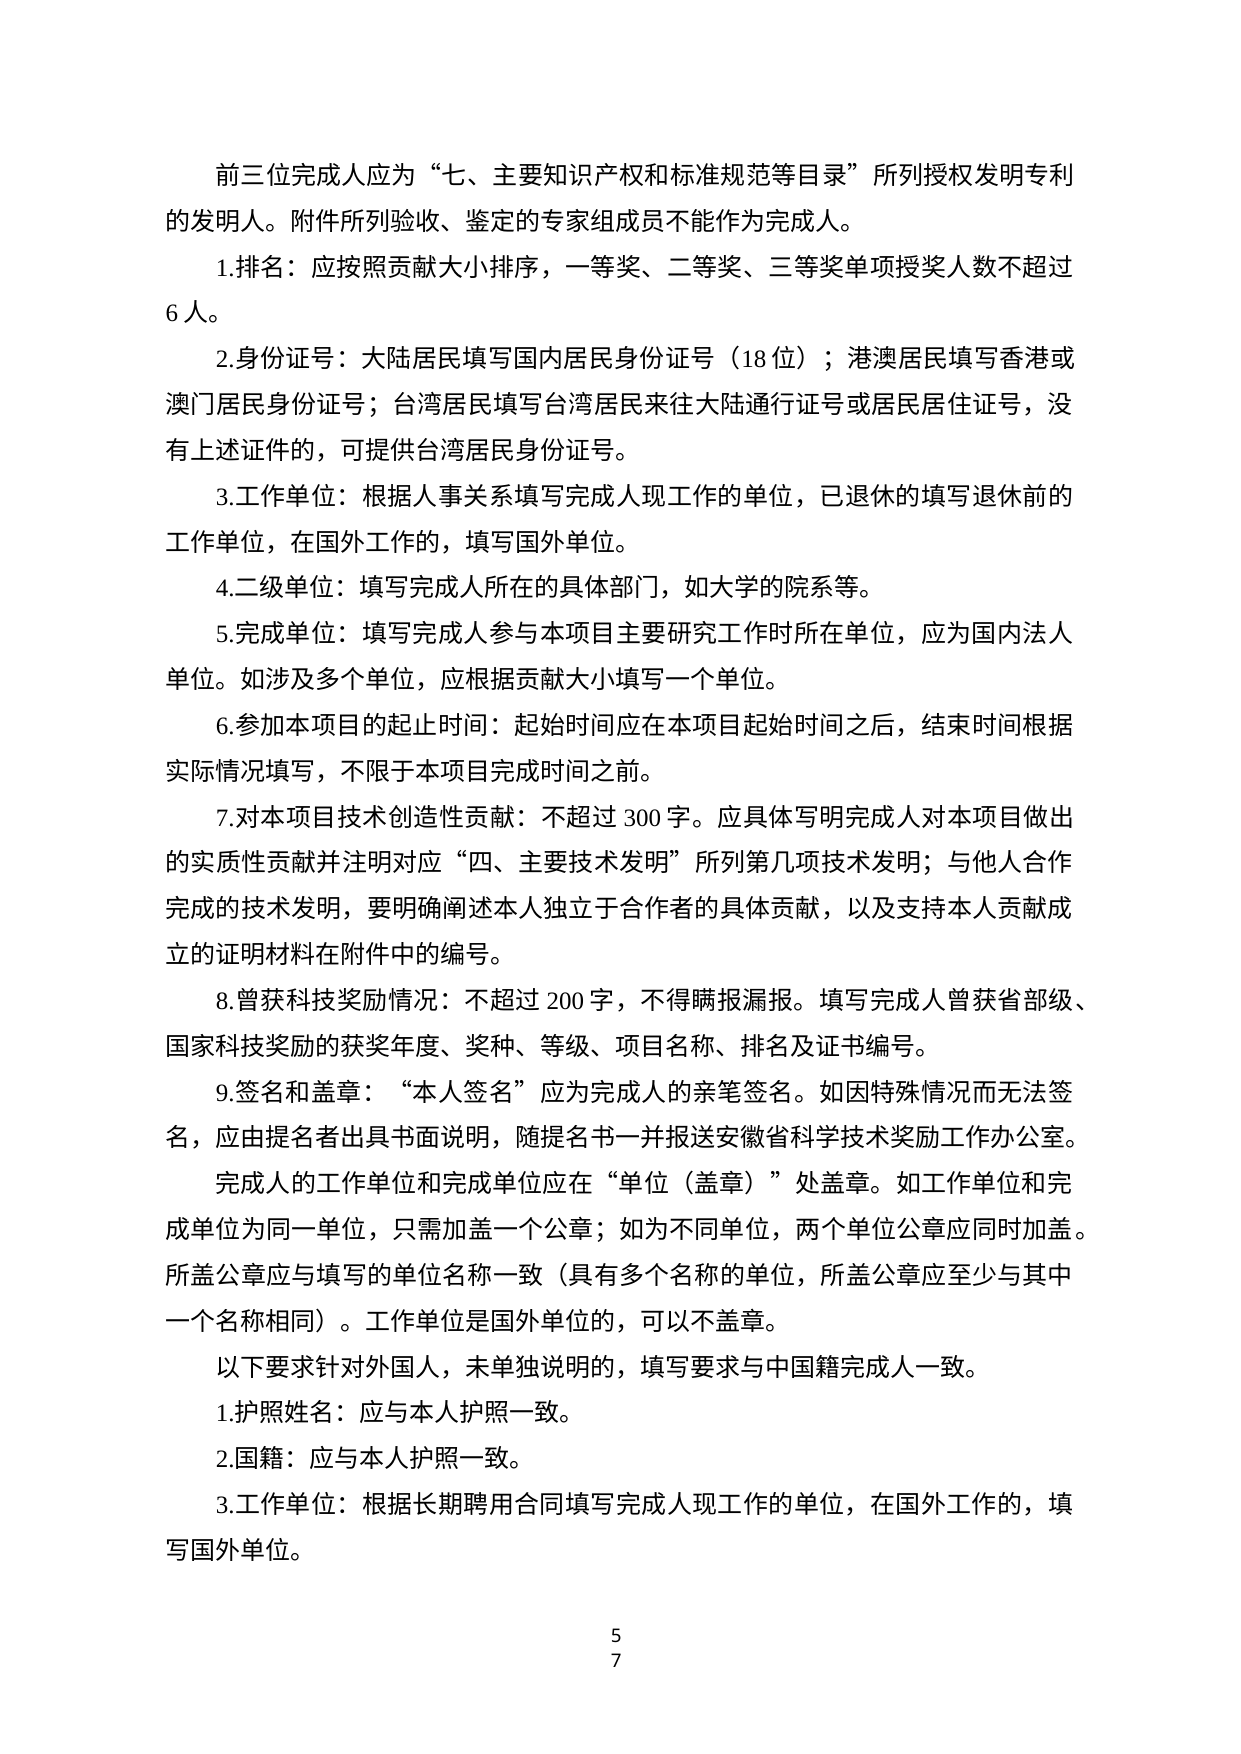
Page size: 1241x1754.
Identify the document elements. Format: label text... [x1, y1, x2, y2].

text 完成人的工作单位和完成单位应在“单位（盖章）”处盖章。如工作单位和完成单位为同一单位，只需加盖一个公章；如为不同单位，两个单位公章应同时加盖。所盖公章应与填写的单位名称一致（具有多个名称的单位，所盖公章应至少与其中一个名称相同）。工作单位是国外单位的，可以不盖章。 [165, 1156, 1075, 1339]
text 8.曾获科技奖励情况：不超过200字，不得瞒报漏报。填写完成人曾获省部级、国家科技奖励的获奖年度、奖种、等级、项目名称、排名及证书编号。 [165, 973, 1075, 1064]
text 5.完成单位：填写完成人参与本项目主要研究工作时所在单位，应为国内法人单位。如涉及多个单位，应根据贡献大小填写一个单位。 [165, 606, 1075, 698]
text 以下要求针对外国人，未单独说明的，填写要求与中国籍完成人一致。 [165, 1339, 1075, 1385]
text 4.二级单位：填写完成人所在的具体部门，如大学的院系等。 [165, 560, 1075, 606]
text 7.对本项目技术创造性贡献：不超过300字。应具体写明完成人对本项目做出的实质性贡献并注明对应“四、主要技术发明”所列第几项技术发明；与他人合作完成的技术发明，要明确阐述本人独立于合作者的具体贡献，以及支持本人贡献成立的证明材料在附件中的编号。 [165, 789, 1075, 973]
text 3.工作单位：根据长期聘用合同填写完成人现工作的单位，在国外工作的，填写国外单位。 [165, 1477, 1075, 1568]
text 2.国籍：应与本人护照一致。 [165, 1431, 1075, 1477]
text 2.身份证号：大陆居民填写国内居民身份证号（18位）；港澳居民填写香港或澳门居民身份证号；台湾居民填写台湾居民来往大陆通行证号或居民居住证号，没有上述证件的，可提供台湾居民身份证号。 [165, 331, 1075, 468]
text 6.参加本项目的起止时间：起始时间应在本项目起始时间之后，结束时间根据实际情况填写，不限于本项目完成时间之前。 [165, 698, 1075, 789]
text 1.护照姓名：应与本人护照一致。 [165, 1385, 1075, 1431]
text 3.工作单位：根据人事关系填写完成人现工作的单位，已退休的填写退休前的工作单位，在国外工作的，填写国外单位。 [165, 468, 1075, 560]
text 1.排名：应按照贡献大小排序，一等奖、二等奖、三等奖单项授奖人数不超过6人。 [165, 239, 1075, 331]
text 9.签名和盖章：“本人签名”应为完成人的亲笔签名。如因特殊情况而无法签名，应由提名者出具书面说明，随提名书一并报送安徽省科学技术奖励工作办公室。 [165, 1064, 1075, 1156]
text 前三位完成人应为“七、主要知识产权和标准规范等目录”所列授权发明专利的发明人。附件所列验收、鉴定的专家组成员不能作为完成人。 [165, 148, 1075, 239]
